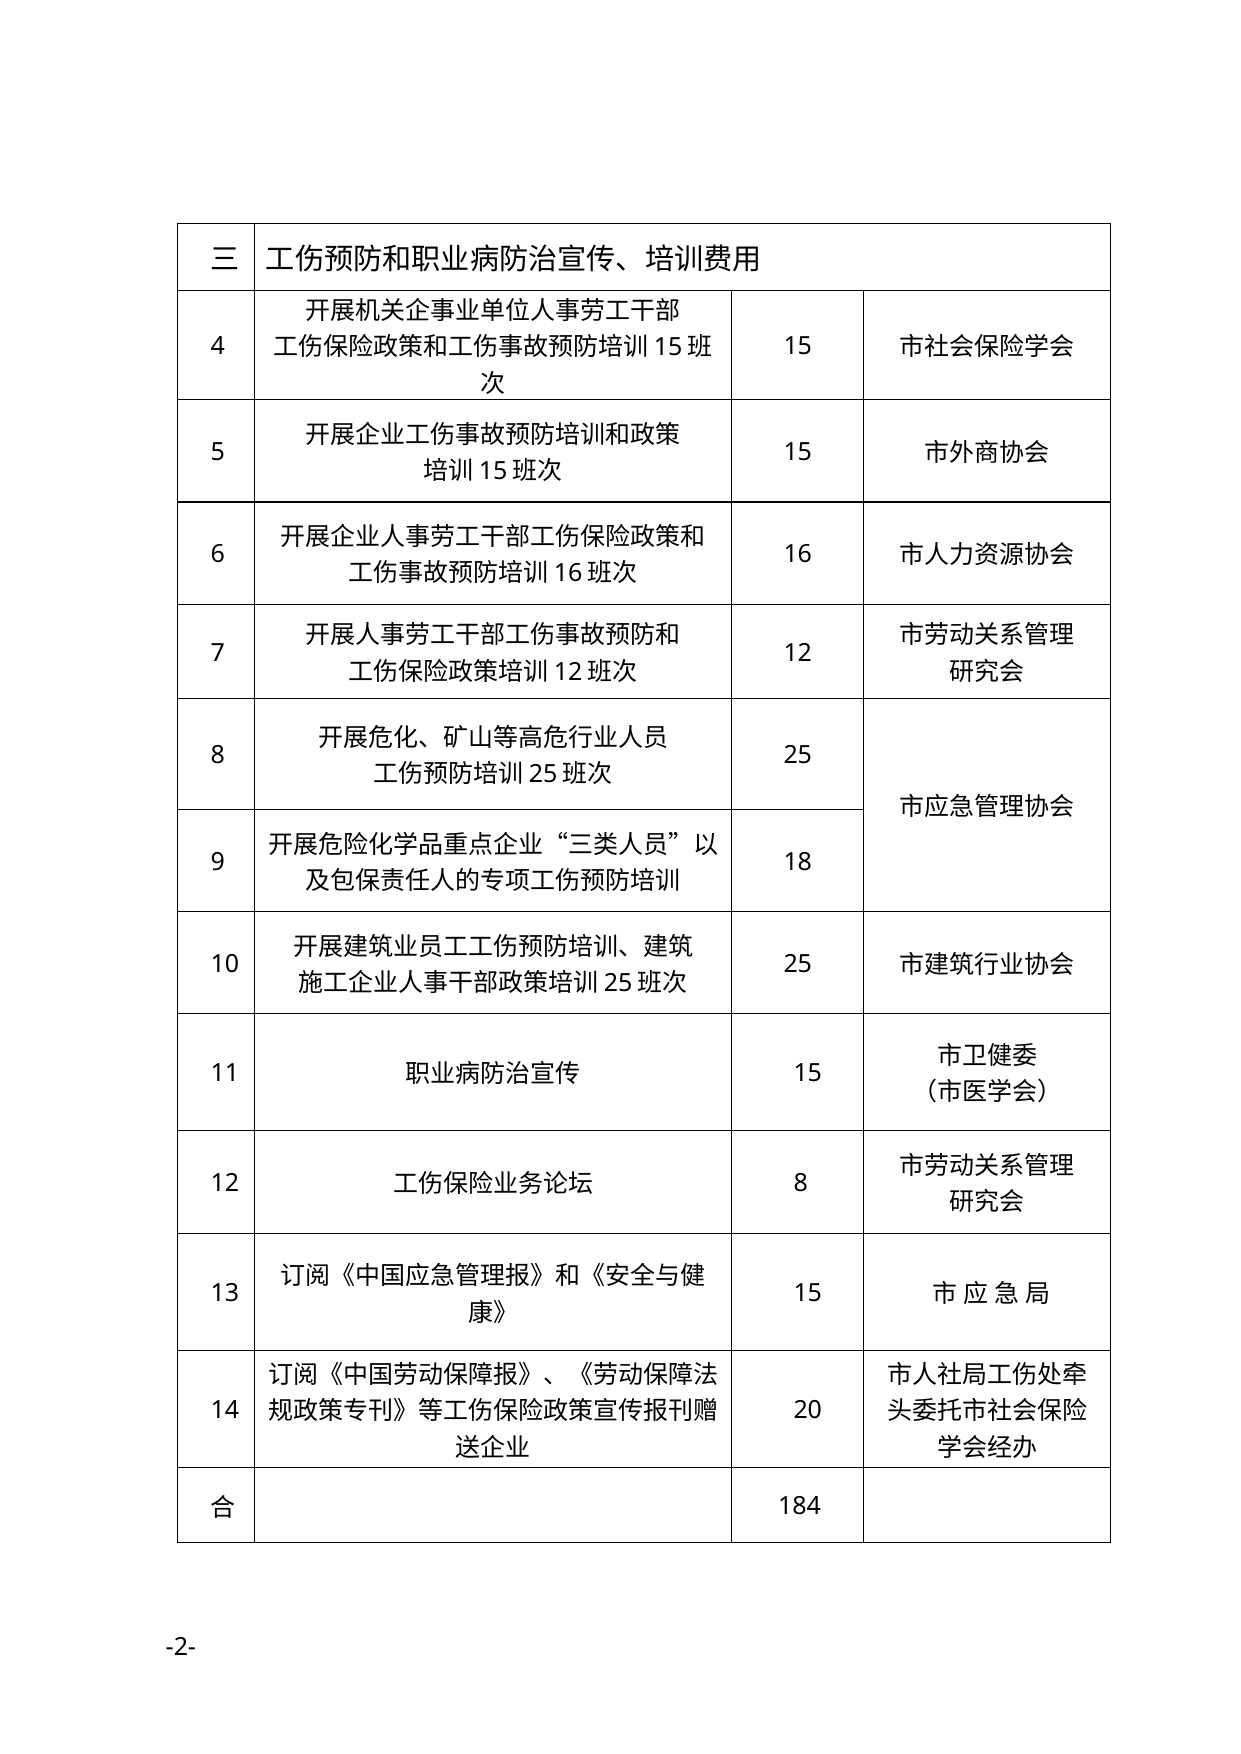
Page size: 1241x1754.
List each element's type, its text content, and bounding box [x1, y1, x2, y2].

table_cell 15 [732, 1234, 863, 1350]
table_cell 12 [732, 605, 863, 698]
table_cell 8 [178, 699, 254, 809]
table_cell 10 [178, 912, 254, 1013]
table_cell 8 [732, 1131, 863, 1233]
table_cell 18 [732, 810, 863, 911]
table_cell 市卫健委 （市医学会） [864, 1014, 1110, 1129]
table_cell 开展危险化学品重点企业“三类人员”以及包保责任人的专项工伤预防培训 [255, 810, 731, 911]
table_cell 20 [732, 1351, 863, 1467]
table_cell 开展机关企事业单位人事劳工干部 工伤保险政策和工伤事故预防培训15班次 [255, 291, 731, 399]
table_cell 三 [178, 224, 254, 289]
table_cell 14 [178, 1351, 254, 1467]
table_cell 15 [732, 400, 863, 501]
table_cell 11 [178, 1014, 254, 1129]
table_cell 6 [178, 503, 254, 603]
table_cell 市应急局 [864, 1234, 1110, 1350]
table_cell 16 [732, 503, 863, 603]
table_cell 订阅《中国劳动保障报》、《劳动保障法规政策专刊》等工伤保险政策宣传报刊赠送企业 [255, 1351, 731, 1467]
table_cell 25 [732, 699, 863, 809]
table_cell 开展企业工伤事故预防培训和政策 培训15班次 [255, 400, 731, 501]
table_cell 市人力资源协会 [864, 503, 1110, 603]
table_cell 12 [178, 1131, 254, 1233]
table_cell 订阅《中国应急管理报》和《安全与健康》 [255, 1234, 731, 1350]
table_cell 4 [178, 291, 254, 399]
table_cell 市社会保险学会 [864, 291, 1110, 399]
table_cell 市应急管理协会 [864, 699, 1110, 911]
table_cell 市建筑行业协会 [864, 912, 1110, 1013]
table_cell 13 [178, 1234, 254, 1350]
table_cell 开展建筑业员工工伤预防培训、建筑 施工企业人事干部政策培训25班次 [255, 912, 731, 1013]
table_cell 工伤保险业务论坛 [255, 1131, 731, 1233]
table_cell 市劳动关系管理 研究会 [864, 605, 1110, 698]
table_cell 开展企业人事劳工干部工伤保险政策和 工伤事故预防培训16班次 [255, 503, 731, 603]
table_cell [255, 1468, 731, 1542]
table_cell 市外商协会 [864, 400, 1110, 501]
table_cell 开展人事劳工干部工伤事故预防和 工伤保险政策培训12班次 [255, 605, 731, 698]
table_cell 15 [732, 291, 863, 399]
table_cell 15 [732, 1014, 863, 1129]
table_cell 职业病防治宣传 [255, 1014, 731, 1129]
table_cell [864, 1468, 1110, 1542]
table_cell 市人社局工伤处牵头委托市社会保险学会经办 [864, 1351, 1110, 1467]
table_cell 开展危化、矿山等高危行业人员 工伤预防培训25班次 [255, 699, 731, 809]
table_cell 7 [178, 605, 254, 698]
table_cell 9 [178, 810, 254, 911]
table_cell 市劳动关系管理 研究会 [864, 1131, 1110, 1233]
table_cell 25 [732, 912, 863, 1013]
table_cell 184 [732, 1468, 863, 1542]
table_cell 工伤预防和职业病防治宣传、培训费用 [255, 224, 1110, 289]
table_cell 合计 [178, 1468, 254, 1542]
table_cell 5 [178, 400, 254, 501]
